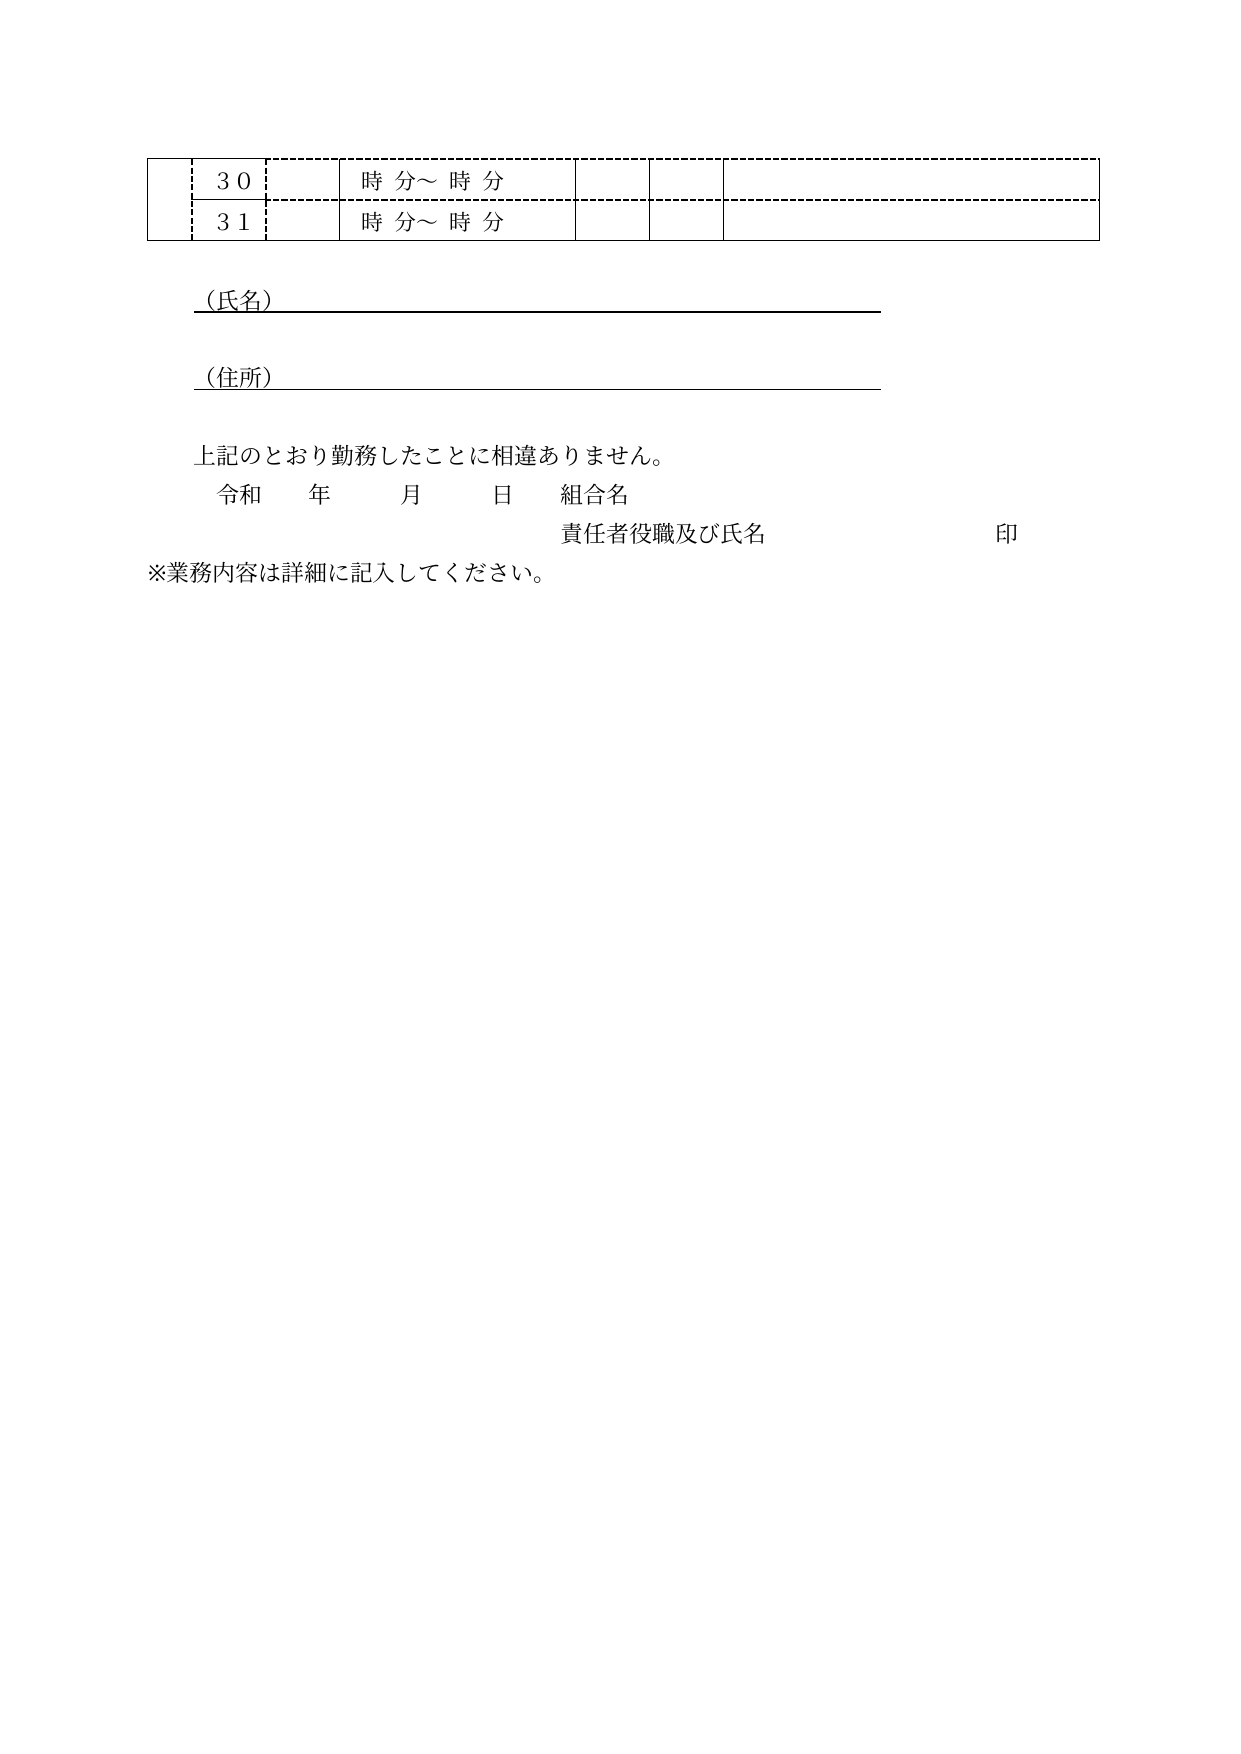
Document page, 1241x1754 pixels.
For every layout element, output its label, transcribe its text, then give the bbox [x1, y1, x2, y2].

table_cell [650, 158, 723, 199]
table_cell [266, 199, 339, 240]
table_cell 時 分～ 時 分 [340, 158, 575, 199]
table_cell [724, 158, 1099, 199]
table_cell ３０ [192, 159, 266, 199]
table_cell [650, 199, 723, 240]
text 令和 年 月 日 組合名 [148, 474, 1092, 513]
table_cell ３１ [192, 200, 266, 240]
text ※業務内容は詳細に記入してください。 [148, 552, 1092, 591]
text 責任者役職及び氏名 印 [148, 513, 1092, 552]
table_cell [576, 158, 649, 199]
text 上記のとおり勤務したことに相違ありません。 [148, 435, 1092, 474]
table_cell [724, 199, 1099, 240]
text （住所） [148, 358, 1092, 396]
table_cell 時 分～ 時 分 [340, 199, 575, 240]
table_cell [576, 199, 649, 240]
text （氏名） [148, 280, 1092, 319]
table_cell [266, 158, 339, 199]
